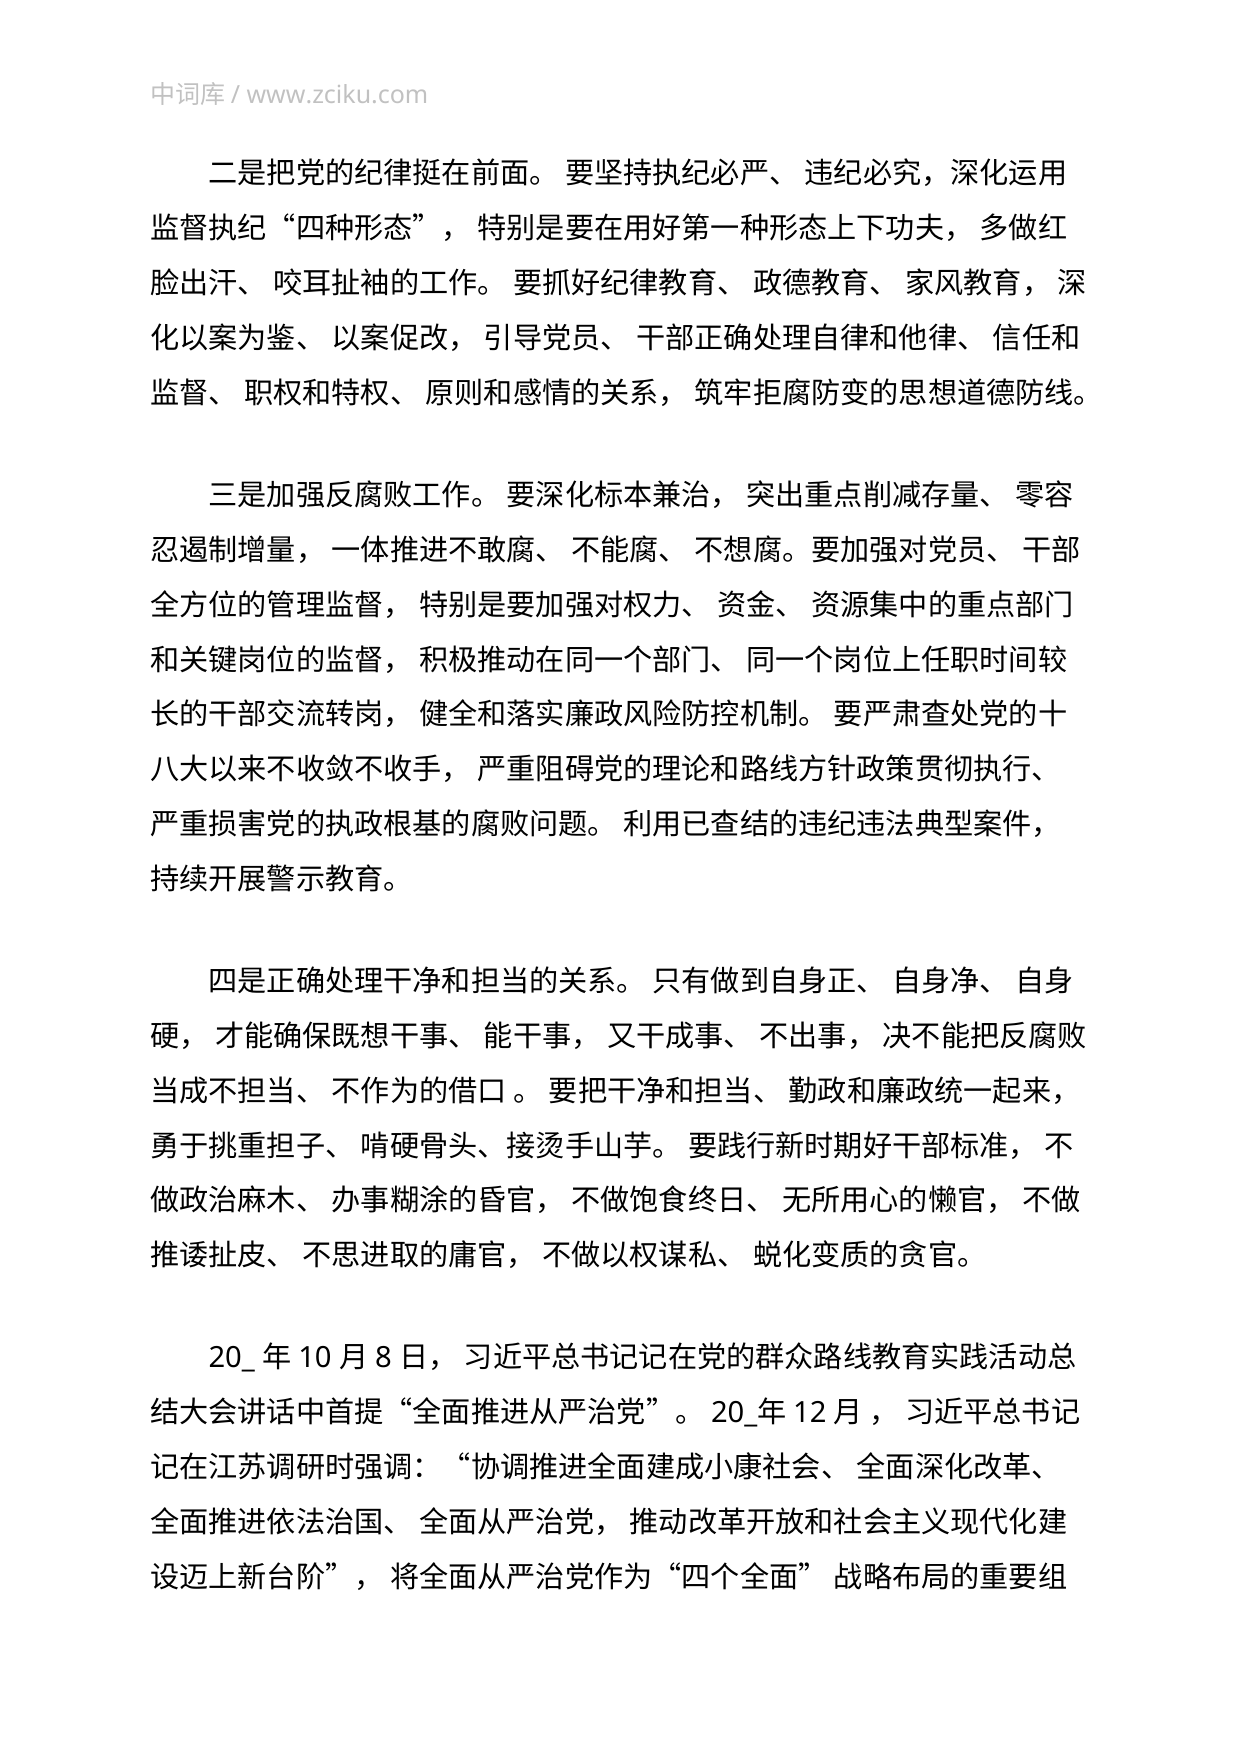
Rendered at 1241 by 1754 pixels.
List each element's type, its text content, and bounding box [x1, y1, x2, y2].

text 三是加强反腐败工作。 要深化标本兼治， 突出重点削减存量、 零容忍遏制增量， 一体推进不敢腐、 不能腐、 不想腐。要加强对党员、 干部全方位的管理监督， 特别是要加强对权力、 资金、 资源集中的重点部门和关键岗位的监督， 积极推动在同一个部门、 同一个岗位上任职时间较长的干部交流转岗， 健全和落实廉政风险防控机制。 要严肃查处党的十八大以来不收敛不收手， 严重阻碍党的理论和路线方针政策贯彻执行、 严重损害党的执政根基的腐败问题。 利用已查结的违纪违法典型案件， 持续开展警示教育。 [150, 471, 1090, 898]
text 四是正确处理干净和担当的关系。 只有做到自身正、 自身净、 自身硬， 才能确保既想干事、 能干事， 又干成事、 不出事， 决不能把反腐败当成不担当、 不作为的借口 。 要把干净和担当、 勤政和廉政统一起来， 勇于挑重担子、 啃硬骨头、接烫手山芋。 要践行新时期好干部标准， 不做政治麻木、 办事糊涂的昏官， 不做饱食终日、 无所用心的懒官， 不做推诿扯皮、 不思进取的庸官， 不做以权谋私、 蜕化变质的贪官。 [150, 957, 1090, 1274]
text 二是把党的纪律挺在前面。 要坚持执纪必严、 违纪必究，深化运用监督执纪“四种形态”， 特别是要在用好第一种形态上下功夫， 多做红脸出汗、 咬耳扯袖的工作。 要抓好纪律教育、 政德教育、 家风教育， 深化以案为鉴、 以案促改， 引导党员、 干部正确处理自律和他律、 信任和监督、 职权和特权、 原则和感情的关系， 筑牢拒腐防变的思想道德防线。 [150, 150, 1090, 412]
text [150, 1334, 1090, 1596]
